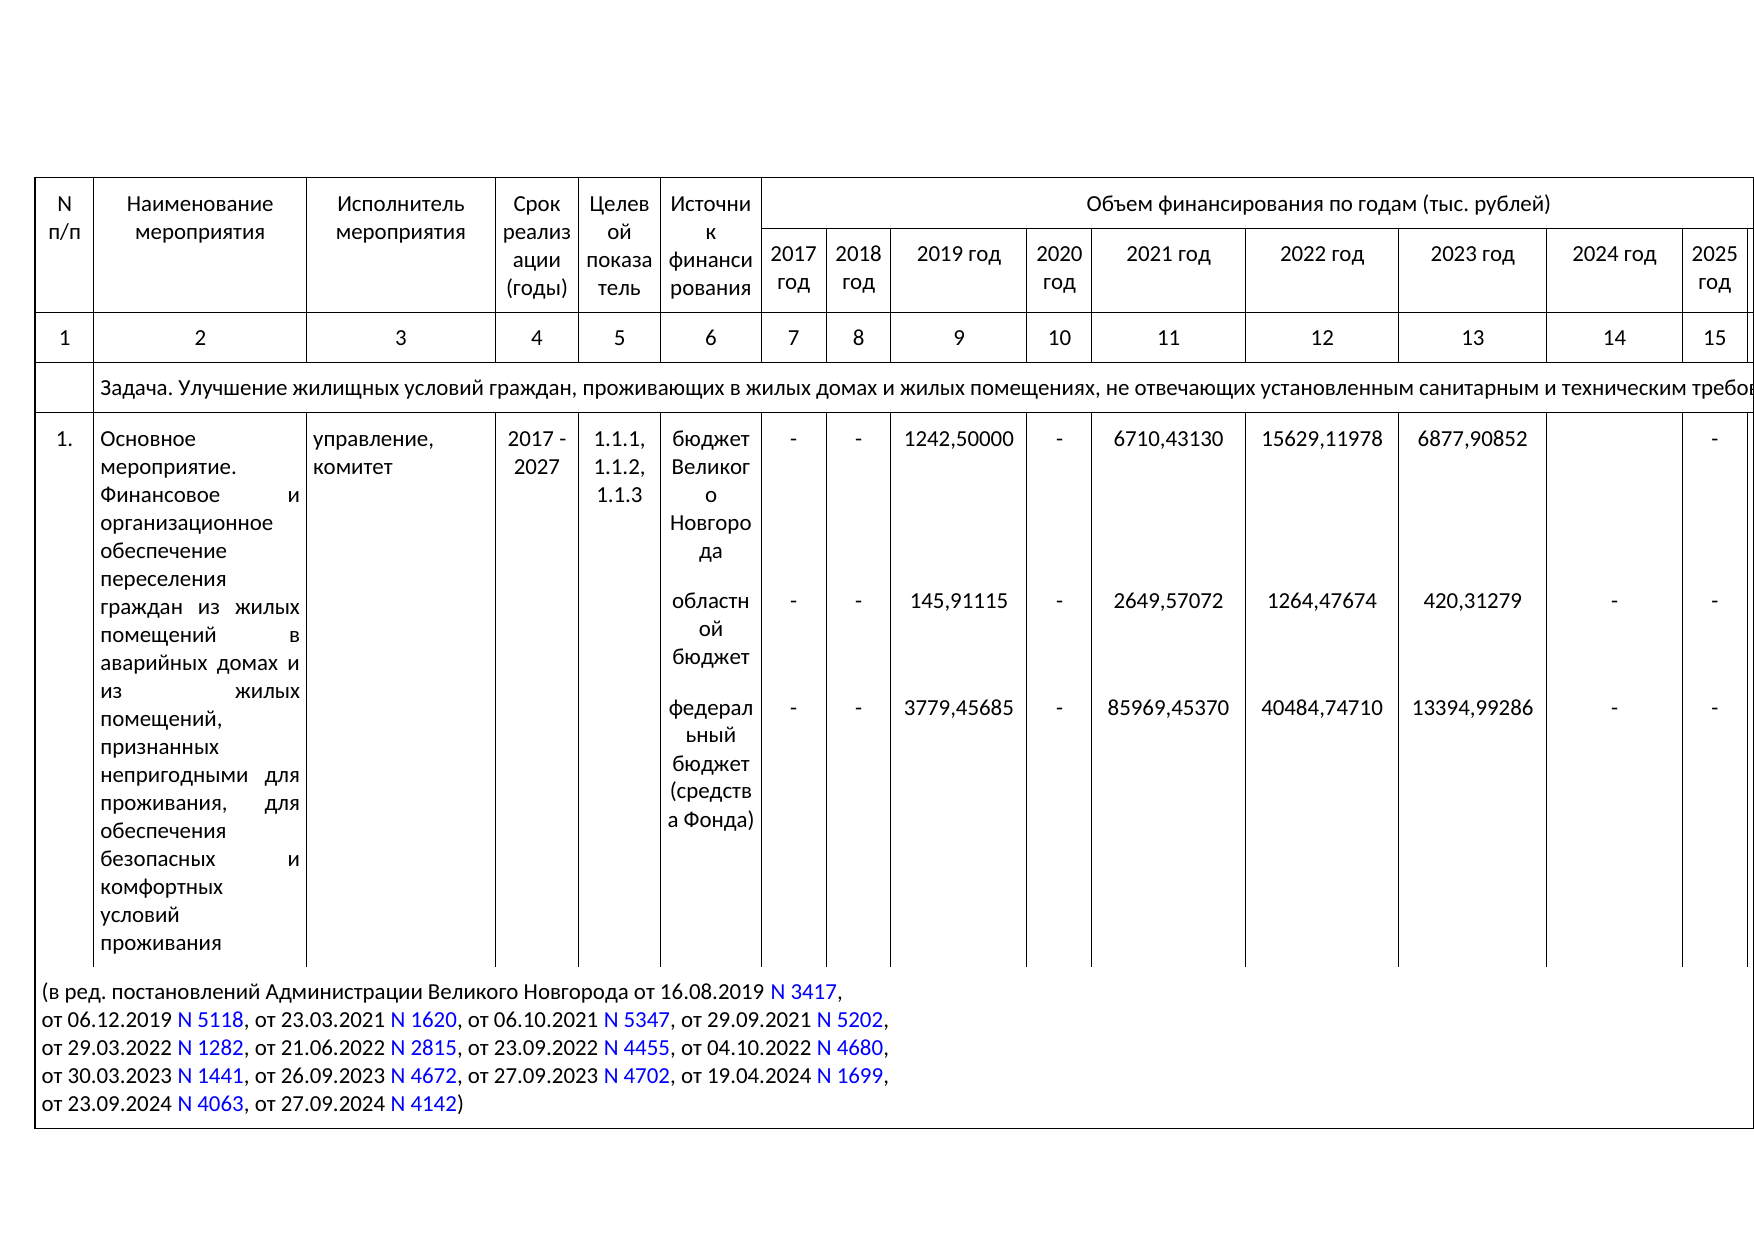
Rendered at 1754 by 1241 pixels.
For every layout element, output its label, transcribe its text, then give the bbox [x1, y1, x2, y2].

table_cell 7 [762, 313, 826, 362]
table_cell - [827, 575, 890, 681]
table_header Наименование мероприятия [94, 178, 306, 312]
table_cell - [827, 681, 890, 967]
table_cell 10 [1027, 313, 1091, 362]
table_cell 3779,45685 [891, 681, 1026, 967]
table_cell 6 [661, 313, 761, 362]
table_cell - [762, 681, 826, 967]
table_cell (в ред. постановлений Администрации Великого Новгорода от 16.08.2019 N 3417, от 06.12.2019 N 5118, от 23.03.2021 N 1620, от 06.10.2021 N 5347, от 29.09.2021 N 5202, от 29.03.2022 N 1282, от 21.06.2022 N 2815, от 23.09.2022 N 4455, от 04.10.2022 N 4680, от 30.03.2023 N 1441, от 26.09.2023 N 4672, от 27.09.2023 N 4702, от 19.04.2024 N 1699, от 23.09.2024 N 4063, от 27.09.2024 N 4142) [36, 967, 1753, 1128]
table_cell 2018 год [827, 229, 890, 312]
table_cell 4 [496, 313, 578, 362]
table_cell - [762, 413, 826, 574]
table_cell 2017 - 2027 [496, 413, 578, 967]
table_cell 13 [1399, 313, 1546, 362]
table_cell - [762, 575, 826, 681]
table_header Объем финансирования по годам (тыс. рублей) [762, 178, 1753, 227]
table_cell 2017 год [762, 229, 826, 312]
table_cell 2022 год [1246, 229, 1398, 312]
table_cell федеральный бюджет (средства Фонда) [661, 681, 761, 967]
table_cell 2024 год [1547, 229, 1682, 312]
table_cell 2020 год [1027, 229, 1091, 312]
table_cell 2019 год [891, 229, 1026, 312]
table_cell 2025 год [1683, 229, 1747, 312]
table_cell 9 [891, 313, 1026, 362]
table_cell [1547, 413, 1682, 574]
table_cell 2021 год [1092, 229, 1245, 312]
table_header Срок реализации (годы) [496, 178, 578, 312]
table_cell 2023 год [1399, 229, 1546, 312]
table_cell - [1683, 575, 1747, 681]
table_cell 2 [94, 313, 306, 362]
table_cell 1.1.1, 1.1.2, 1.1.3 [579, 413, 660, 967]
table_cell - [827, 413, 890, 574]
table_cell 15629,11978 [1246, 413, 1398, 574]
table_cell областной бюджет [661, 575, 761, 681]
table_cell - [1027, 681, 1091, 967]
table_cell 2649,57072 [1092, 575, 1245, 681]
table_cell 15 [1683, 313, 1747, 362]
table_header N п/п [36, 178, 93, 312]
table_cell [36, 363, 93, 412]
table_cell - [1547, 575, 1682, 681]
table_header Целевой показатель [579, 178, 660, 312]
table_cell 13394,99286 [1399, 681, 1546, 967]
table_cell 1 [36, 313, 93, 362]
table_cell - [1547, 681, 1682, 967]
table_cell - [1027, 413, 1091, 574]
table_cell 5 [579, 313, 660, 362]
table_cell 40484,74710 [1246, 681, 1398, 967]
table_cell 6877,90852 [1399, 413, 1546, 574]
table_cell Задача. Улучшение жилищных условий граждан, проживающих в жилых домах и жилых помещениях, не отвечающих установленным санитарным и техническим требованиям [94, 363, 1753, 412]
table_cell Основное мероприятие. Финансовое и организационное обеспечение переселения граждан из жилых помещений в аварийных домах и из жилых помещений, признанных непригодными для проживания, для обеспечения безопасных и комфортных условий проживания [94, 413, 306, 967]
table_cell 85969,45370 [1092, 681, 1245, 967]
table_cell 1. [36, 413, 93, 967]
table_cell 1264,47674 [1246, 575, 1398, 681]
table_cell 6710,43130 [1092, 413, 1245, 574]
table_header Источник финансирования [661, 178, 761, 312]
table_cell - [1027, 575, 1091, 681]
table_cell 11 [1092, 313, 1245, 362]
table_cell 8 [827, 313, 890, 362]
table_cell бюджет Великого Новгорода [661, 413, 761, 574]
table_cell 14 [1547, 313, 1682, 362]
table_cell - [1683, 681, 1747, 967]
table_cell 12 [1246, 313, 1398, 362]
table_cell 1242,50000 [891, 413, 1026, 574]
table_cell - [1683, 413, 1747, 574]
table_header Исполнитель мероприятия [307, 178, 495, 312]
table_cell 145,91115 [891, 575, 1026, 681]
table_cell 3 [307, 313, 495, 362]
table_cell управление, комитет [307, 413, 495, 967]
table_cell 420,31279 [1399, 575, 1546, 681]
